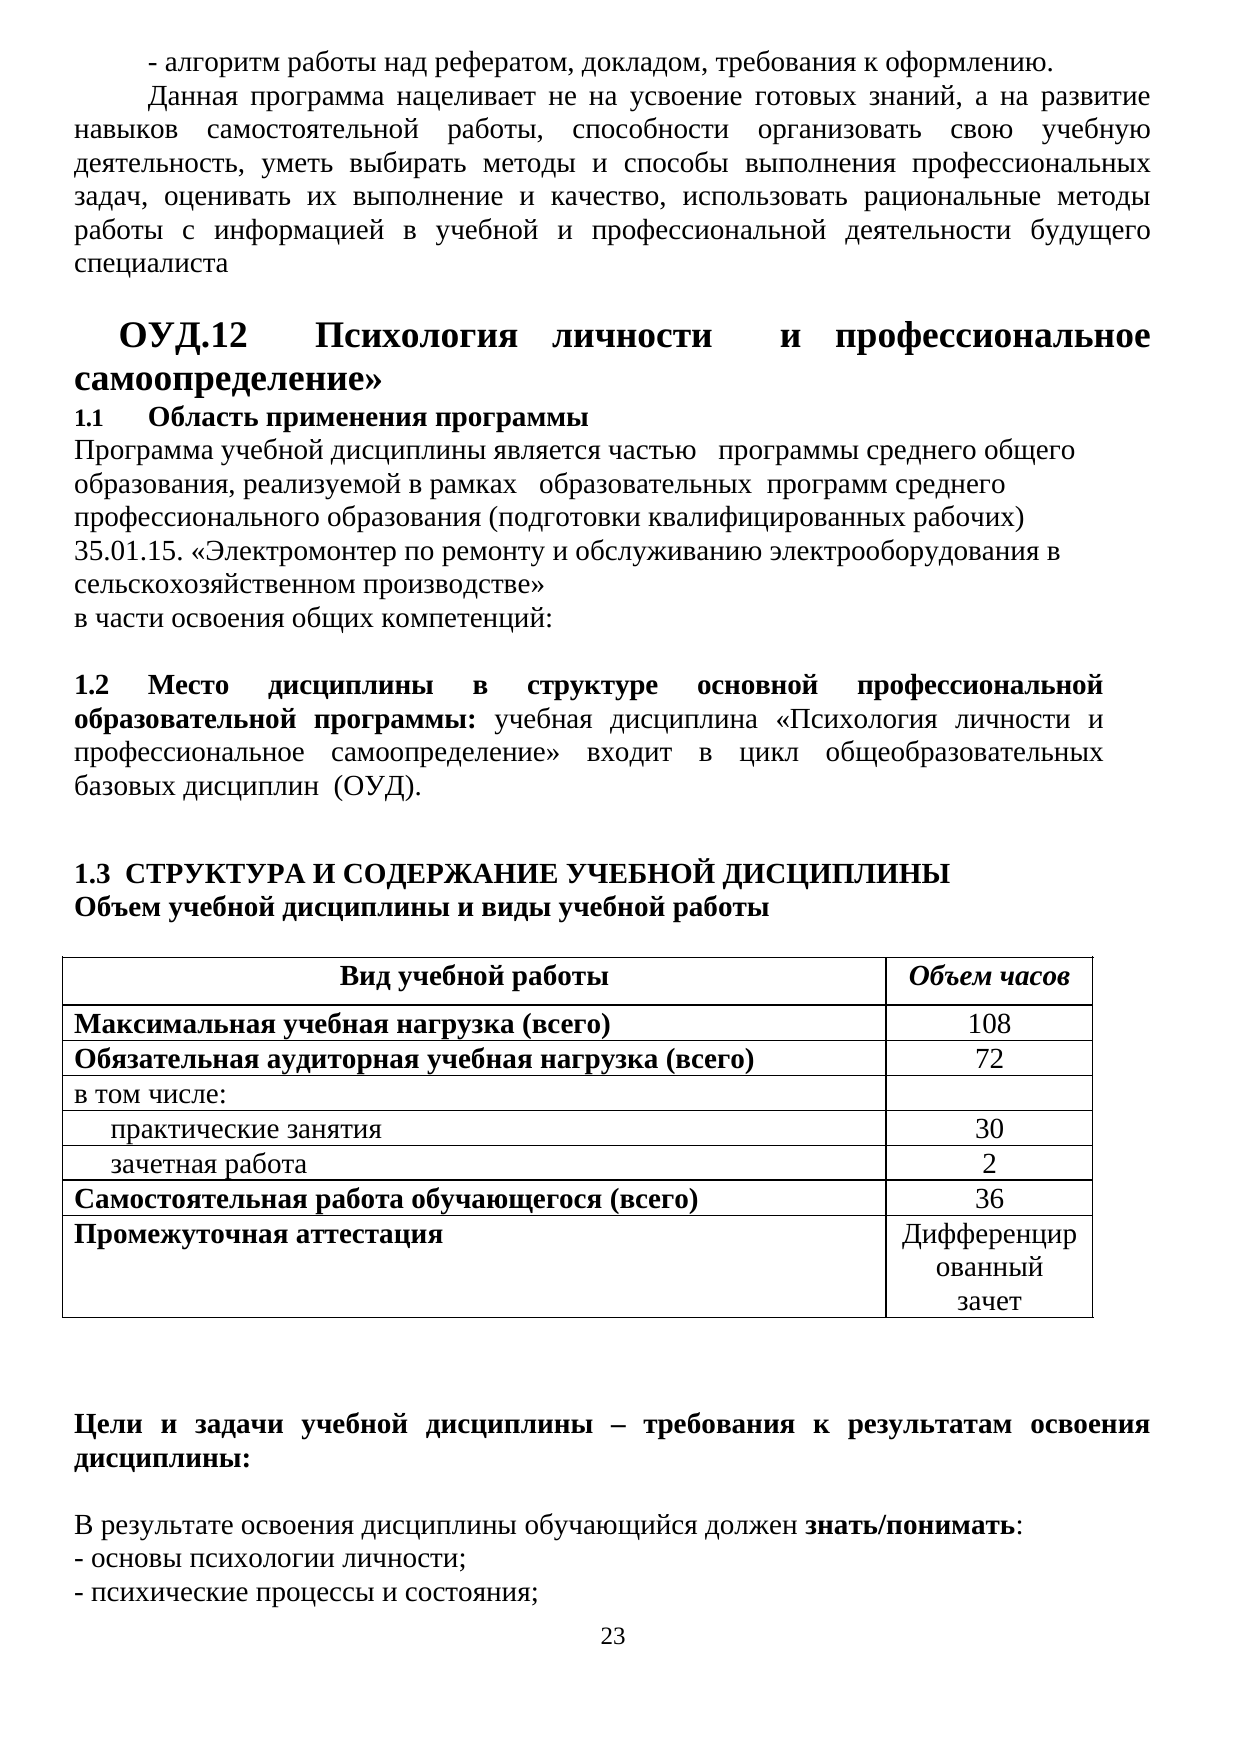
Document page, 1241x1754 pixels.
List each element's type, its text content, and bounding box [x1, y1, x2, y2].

table_cell 72 [887, 1041, 1092, 1074]
text Данная программа нацеливает не на усвоение готовых знаний, а на развитие навыков самостоятельной работы, способности организовать свою учебную деятельность, уметь выбирать методы и способы выполнения профессиональных задач, оценивать их выполнение и качество, использовать рациональные методы работы с информацией в учебной и профессиональной деятельности будущего специалиста [74, 78, 1152, 279]
text - психические процессы и состояния; [74, 1574, 1152, 1607]
text 1.2 Место дисциплины в структуре основной профессиональной образовательной программы: учебная дисциплина «Психология личности и профессиональное самоопределение» входит в цикл общеобразовательных базовых дисциплин (ОУД). [74, 667, 1104, 801]
text 1.1 Область применения программы [74, 399, 1152, 432]
table_cell практические занятия [63, 1111, 885, 1145]
table_cell [887, 1076, 1092, 1110]
text Программа учебной дисциплины является частью программы среднего общего образования, реализуемой в рамках образовательных программ среднего профессионального образования (подготовки квалифицированных рабочих) [74, 432, 1152, 533]
table_cell 36 [887, 1181, 1092, 1214]
text - основы психологии личности; [74, 1540, 1152, 1574]
table_cell Дифференцированный зачет [887, 1216, 1092, 1317]
table_cell в том числе: [63, 1076, 885, 1110]
table_cell Максимальная учебная нагрузка (всего) [63, 1006, 885, 1039]
text Цели и задачи учебной дисциплины – требования к результатам освоения дисциплины: [74, 1406, 1152, 1473]
text ОУД.12 Психология личности и профессиональное самоопределение» [74, 313, 1152, 399]
table_header Вид учебной работы [63, 958, 885, 1004]
text - алгоритм работы над рефератом, докладом, требования к оформлению. [74, 44, 1152, 78]
table_cell 2 [887, 1146, 1092, 1179]
text в части освоения общих компетенций: [74, 600, 1152, 634]
table_cell 108 [887, 1006, 1092, 1039]
table_cell Обязательная аудиторная учебная нагрузка (всего) [63, 1041, 885, 1074]
text 1.3 СТРУКТУРА И СОДЕРЖАНИЕ УЧЕБНОЙ ДИСЦИПЛИНЫ [74, 856, 1152, 889]
table_cell Промежуточная аттестация [63, 1216, 885, 1317]
text 35.01.15. «Электромонтер по ремонту и обслуживанию электрооборудования в сельскохозяйственном производстве» [74, 533, 1152, 600]
table_cell 30 [887, 1111, 1092, 1145]
table_cell Самостоятельная работа обучающегося (всего) [63, 1181, 885, 1214]
text В результате освоения дисциплины обучающийся должен знать/понимать: [74, 1507, 1152, 1540]
table_header Объем часов [887, 958, 1092, 1004]
table_cell зачетная работа [63, 1146, 885, 1179]
text Объем учебной дисциплины и виды учебной работы [74, 889, 1152, 923]
